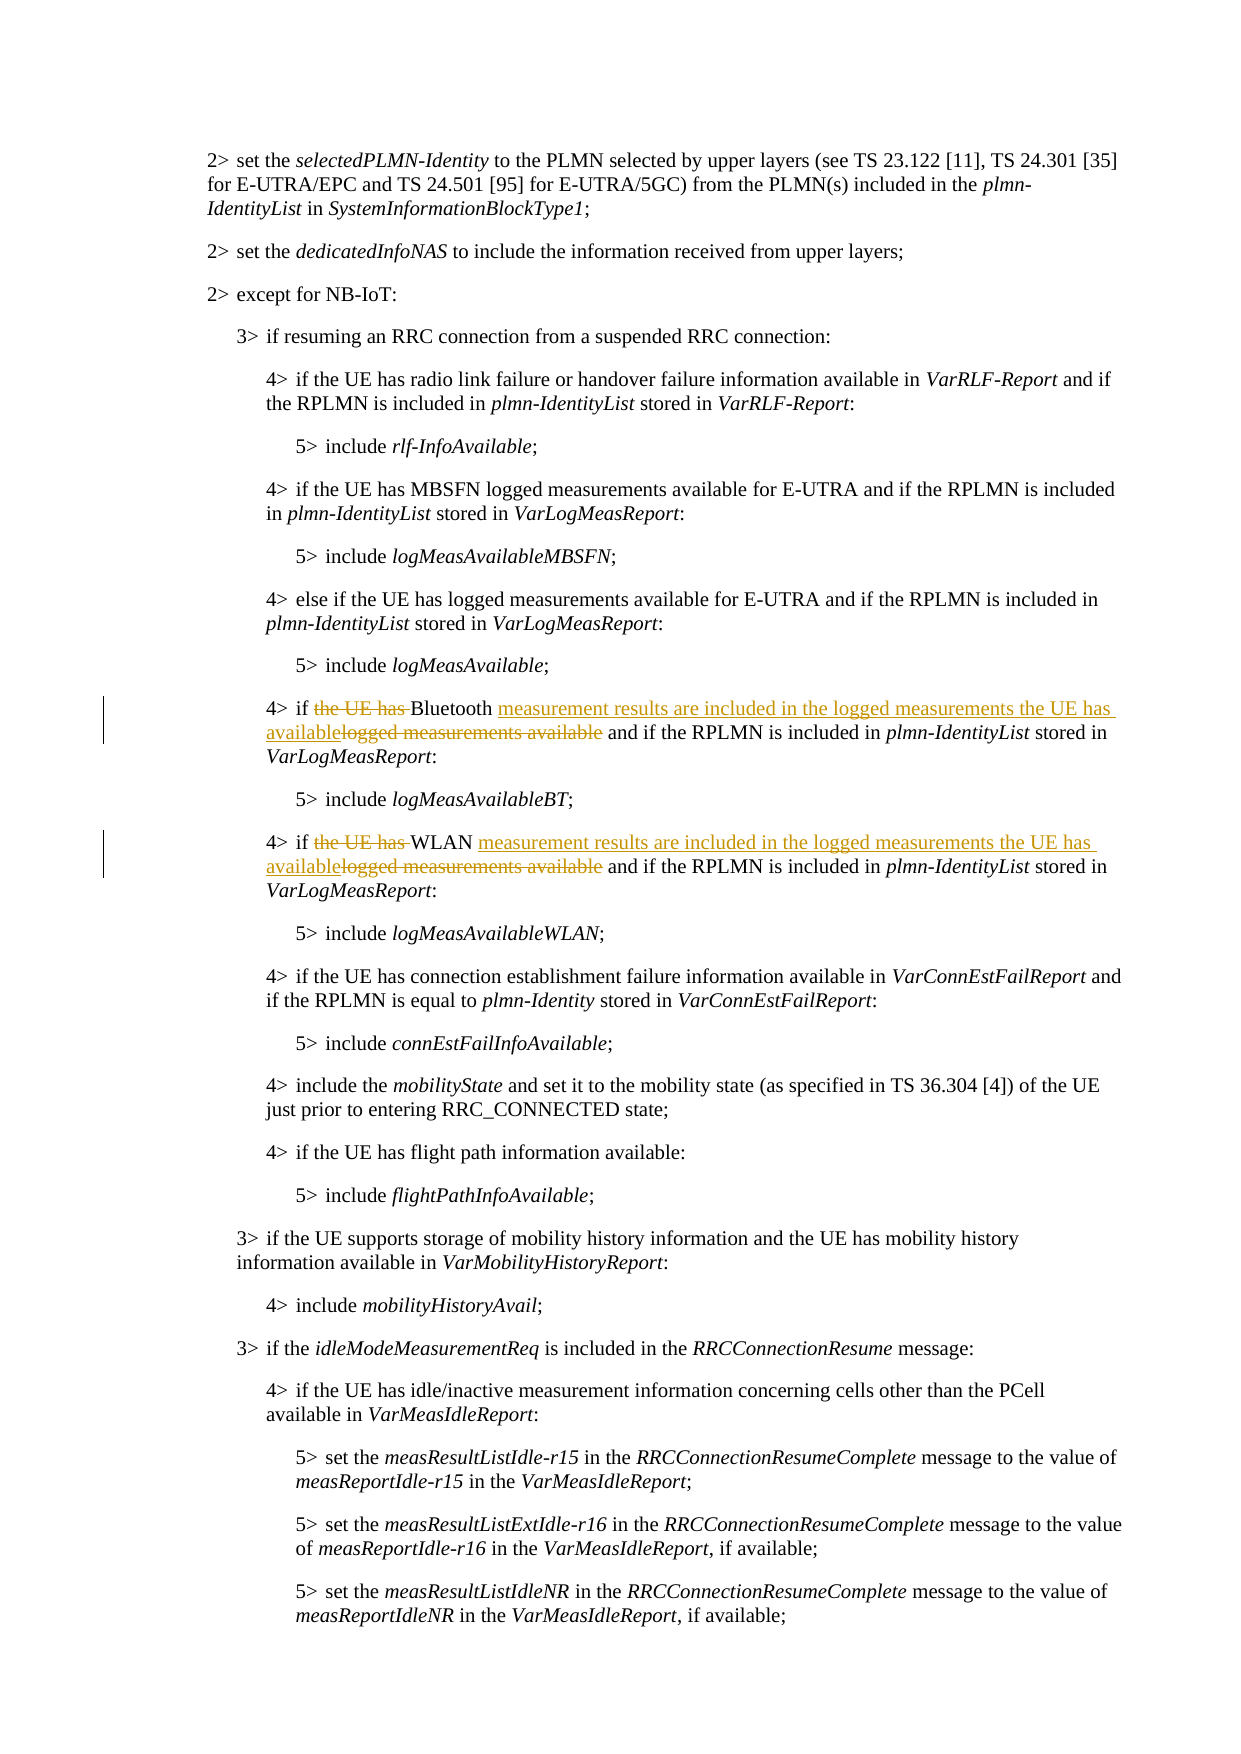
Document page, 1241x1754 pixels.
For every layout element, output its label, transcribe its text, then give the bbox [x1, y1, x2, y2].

text 4> if the UE has idle/inactive measurement information concerning cells other than the PCell available in VarMeasIdleReport: [266, 1378, 1122, 1426]
text 3> if resuming an RRC connection from a suspended RRC connection: [236, 324, 1122, 348]
text 4> include the mobilityState and set it to the mobility state (as specified in TS 36.304 [4]) of the UE just prior to entering RRC_CONNECTED state; [266, 1073, 1122, 1121]
text 5> include logMeasAvailableMBSFN; [295, 544, 1122, 568]
text 2> set the selectedPLMN-Identity to the PLMN selected by upper layers (see TS 23.122 [11], TS 24.301 [35] for E-UTRA/EPC and TS 24.501 [95] for E-UTRA/5GC) from the PLMN(s) included in the plmn-IdentityList in SystemInformationBlockType1; [207, 148, 1122, 220]
text 3> if the idleModeMeasurementReq is included in the RRCConnectionResume message: [236, 1336, 1122, 1359]
text 2> except for NB-IoT: [207, 281, 1122, 306]
text 5> include logMeasAvailable; [295, 653, 1122, 677]
text 5> include flightPathInfoAvailable; [295, 1183, 1122, 1207]
text 4> if WLAN and if the RPLMN is included in plmn-IdentityList stored in VarLogMeasReport: [266, 830, 1122, 902]
text 4> if the UE has flight path information available: [266, 1140, 1122, 1164]
text 4> if the UE has connection establishment failure information available in VarConnEstFailReport and if the RPLMN is equal to plmn-Identity stored in VarConnEstFailReport: [266, 964, 1122, 1012]
text 3> if the UE supports storage of mobility history information and the UE has mobility history information available in VarMobilityHistoryReport: [236, 1226, 1122, 1274]
text 5> set the measResultListIdleNR in the RRCConnectionResumeComplete message to the value of measReportIdleNR in the VarMeasIdleReport, if available; [295, 1579, 1122, 1627]
text 2> set the dedicatedInfoNAS to include the information received from upper layers; [207, 239, 1122, 263]
text 5> include logMeasAvailableWLAN; [295, 921, 1122, 945]
text 4> if the UE has radio link failure or handover failure information available in VarRLF-Report and if the RPLMN is included in plmn-IdentityList stored in VarRLF-Report: [266, 367, 1122, 415]
text 5> include rlf-InfoAvailable; [295, 434, 1122, 458]
text 5> set the measResultListIdle-r15 in the RRCConnectionResumeComplete message to the value of measReportIdle-r15 in the VarMeasIdleReport; [295, 1445, 1122, 1493]
text 5> set the measResultListExtIdle-r16 in the RRCConnectionResumeComplete message to the value of measReportIdle-r16 in the VarMeasIdleReport, if available; [295, 1512, 1122, 1560]
text 4> include mobilityHistoryAvail; [266, 1293, 1122, 1317]
text 4> if the UE has MBSFN logged measurements available for E-UTRA and if the RPLMN is included in plmn-IdentityList stored in VarLogMeasReport: [266, 477, 1122, 525]
text 5> include logMeasAvailableBT; [295, 787, 1122, 811]
text 4> else if the UE has logged measurements available for E-UTRA and if the RPLMN is included in plmn-IdentityList stored in VarLogMeasReport: [266, 586, 1122, 634]
text 5> include connEstFailInfoAvailable; [295, 1031, 1122, 1054]
text 4> if Bluetooth and if the RPLMN is included in plmn-IdentityList stored in VarLogMeasReport: [266, 696, 1122, 768]
